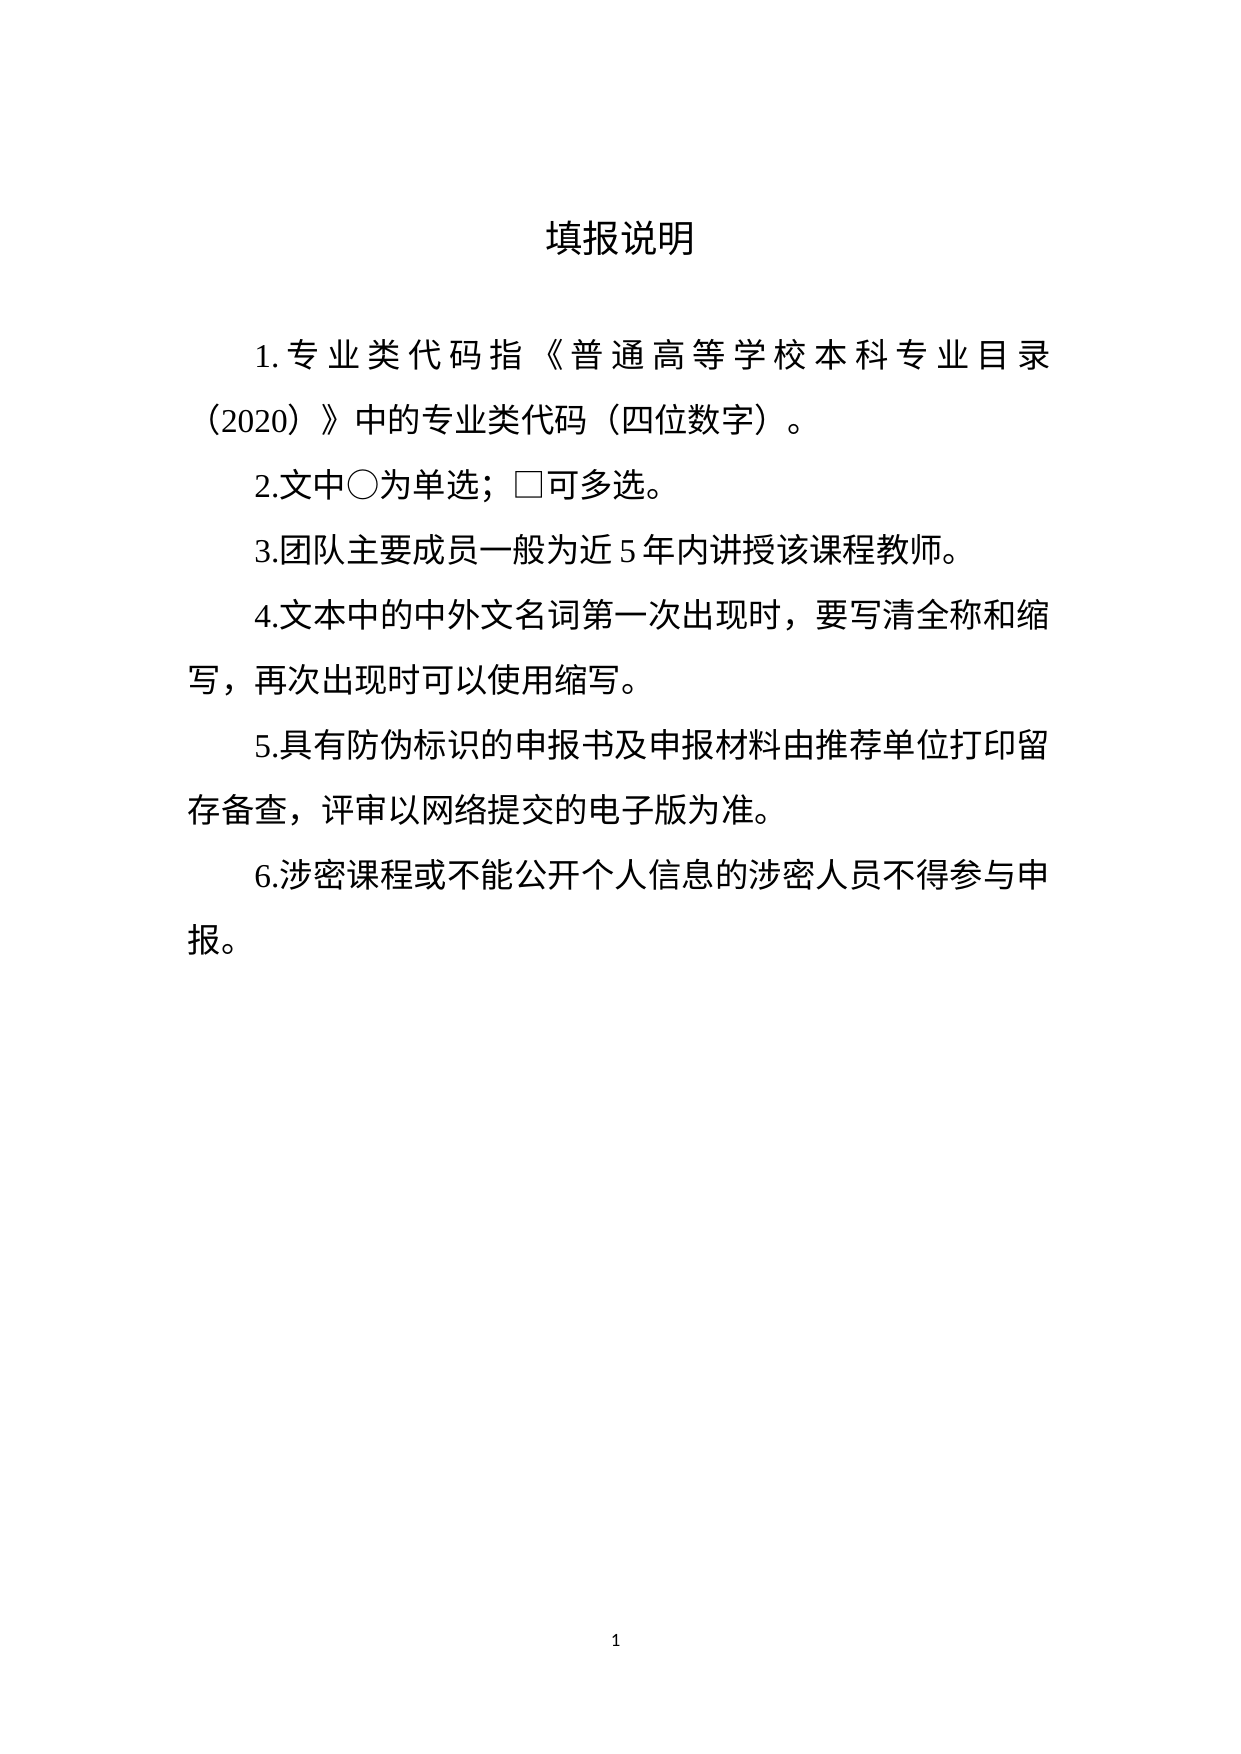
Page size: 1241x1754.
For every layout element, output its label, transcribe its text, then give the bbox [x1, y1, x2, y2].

text 填报说明 [187, 203, 1053, 268]
text 6.涉密课程或不能公开个人信息的涉密人员不得参与申报。 [187, 841, 1053, 971]
text 5.具有防伪标识的申报书及申报材料由推荐单位打印留存备查，评审以网络提交的电子版为准。 [187, 711, 1053, 841]
text 4.文本中的中外文名词第一次出现时，要写清全称和缩写，再次出现时可以使用缩写。 [187, 581, 1053, 711]
text 2.文中○为单选；□可多选。 [187, 451, 1053, 516]
text 1.专业类代码指《普通高等学校本科专业目录（2020）》中的专业类代码（四位数字）。 [187, 321, 1053, 451]
text 3.团队主要成员一般为近5年内讲授该课程教师。 [187, 516, 1053, 581]
